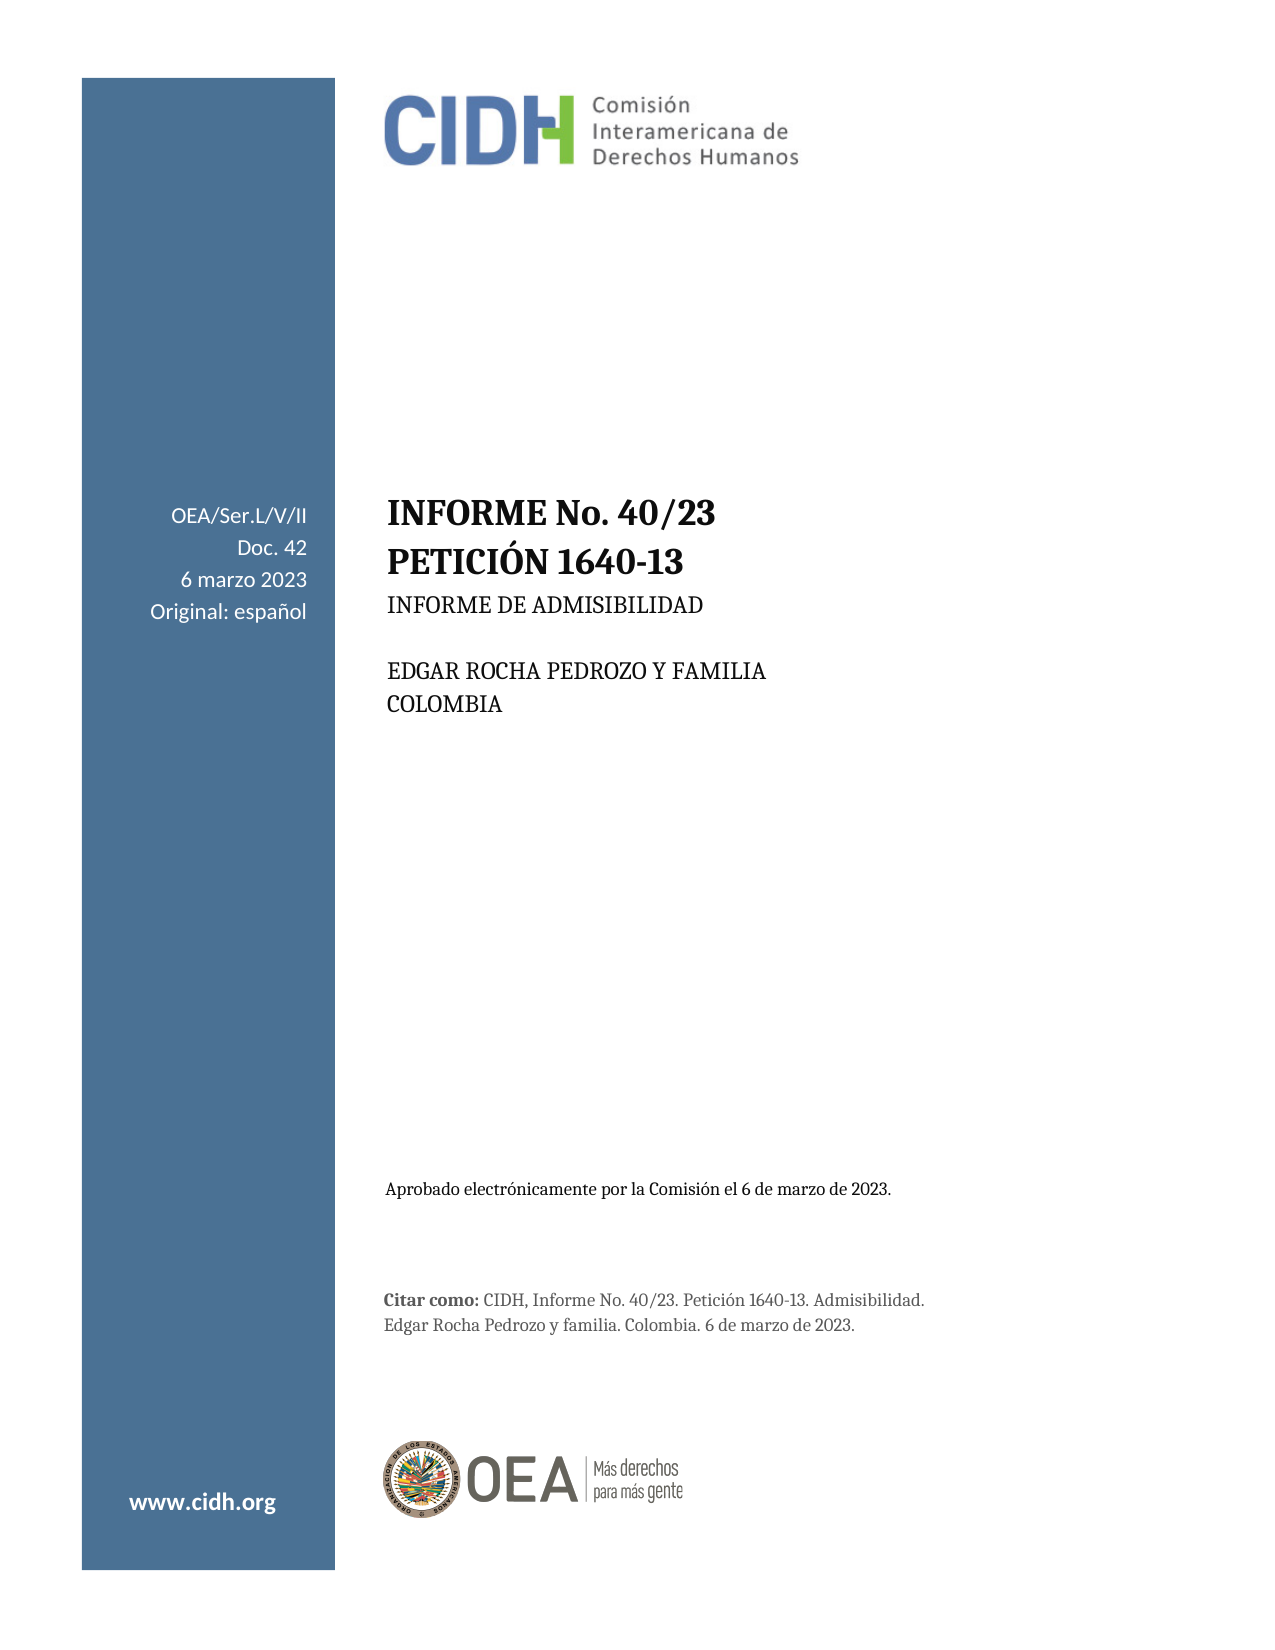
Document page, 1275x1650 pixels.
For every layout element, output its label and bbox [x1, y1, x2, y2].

picture [383, 1441, 683, 1518]
picture [375, 87, 810, 172]
